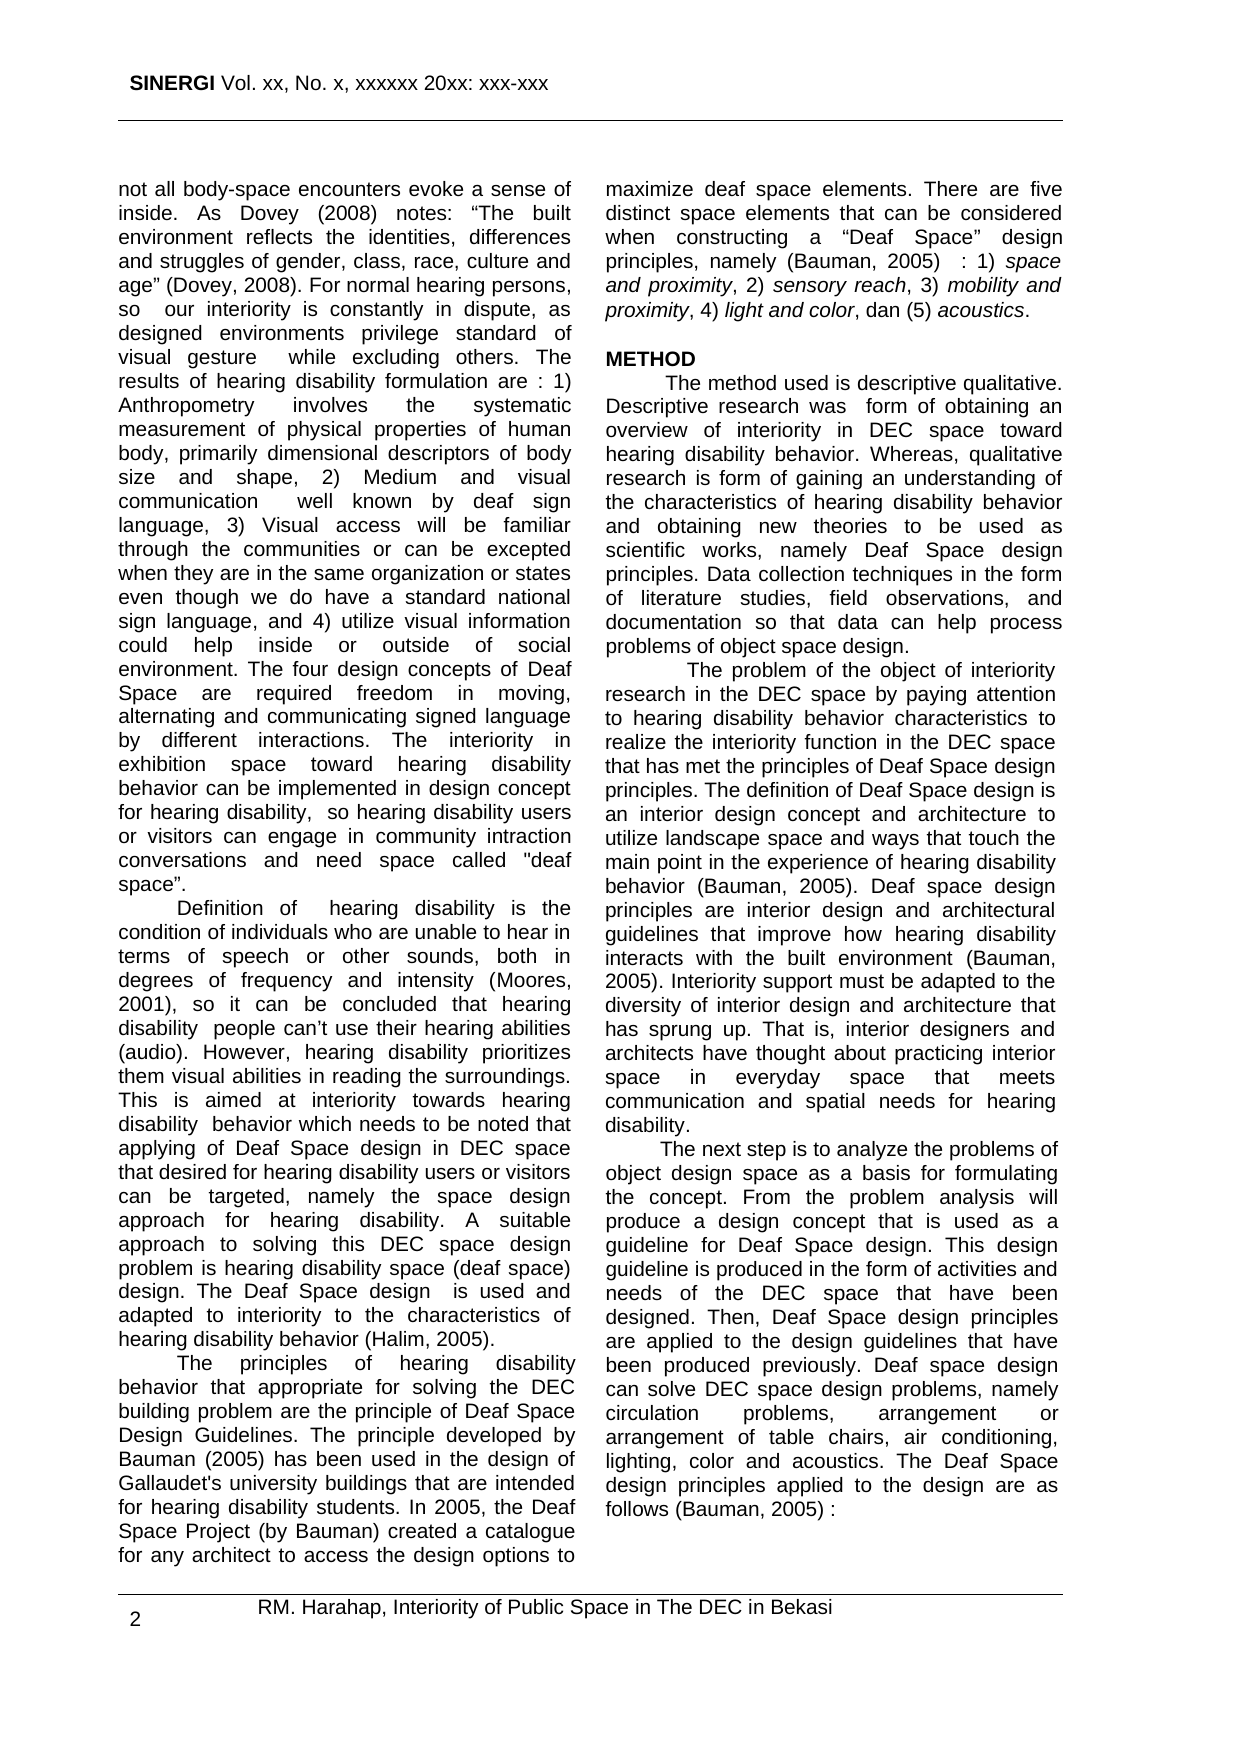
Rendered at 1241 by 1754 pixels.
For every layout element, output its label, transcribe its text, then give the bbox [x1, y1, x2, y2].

text Definition of hearing disability is the condition of individuals who are unable to hear in terms of speech or other sounds, both in degrees of frequency and intensity (Moores, 2001), so it can be concluded that hearing disability people can’t use their hearing abilities (audio). However, hearing disability prioritizes them visual abilities in reading the surroundings. This is aimed at interiority towards hearing disability behavior which needs to be noted that applying of Deaf Space design in DEC space that desired for hearing disability users or visitors can be targeted, namely the space design approach for hearing disability. A suitable approach to solving this DEC space design problem is hearing disability space (deaf space) design. The Deaf Space design is used and adapted to interiority to the characteristics of hearing disability behavior (Halim, 2005). [118, 896, 571, 1351]
text The principles of hearing disability behavior that appropriate for solving the DEC building problem are the principle of Deaf Space Design Guidelines. The principle developed by Bauman (2005) has been used in the design of Gallaudet's university buildings that are intended for hearing disability students. In 2005, the Deaf Space Project (by Bauman) created a catalogue for any architect to access the design options to maximize deaf space elements. There are five distinct space elements that can be considered when constructing a “Deaf Space” design principles, namely (Bauman, 2005) : 1) space and proximity, 2) sensory reach, 3) mobility and proximity, 4) light and color, dan (5) acoustics. [118, 1351, 576, 1519]
text The next step is to analyze the problems of object design space as a basis for formulating the concept. From the problem analysis will produce a design concept that is used as a guideline for Deaf Space design. This design guideline is produced in the form of activities and needs of the DEC space that have been designed. Then, Deaf Space design principles are applied to the design guidelines that have been produced previously. Deaf space design can solve DEC space design problems, namely circulation problems, arrangement or arrangement of table chairs, air conditioning, lighting, color and acoustics. The Deaf Space design principles applied to the design are as follows (Bauman, 2005) : [605, 1137, 1059, 1520]
text The method used is descriptive qualitative. Descriptive research was form of obtaining an overview of interiority in DEC space toward hearing disability behavior. Whereas, qualitative research is form of gaining an understanding of the characteristics of hearing disability behavior and obtaining new theories to be used as scientific works, namely Deaf Space design principles. Data collection techniques in the form of literature studies, field observations, and documentation so that data can help process problems of object space design. [605, 370, 1063, 658]
text The problem of the object of interiority research in the DEC space by paying attention to hearing disability behavior characteristics to realize the interiority function in the DEC space that has met the principles of Deaf Space design principles. The definition of Deaf Space design is an interior design concept and architecture to utilize landscape space and ways that touch the main point in the experience of hearing disability behavior (Bauman, 2005). Deaf space design principles are interior design and architectural guidelines that improve how hearing disability interacts with the built environment (Bauman, 2005). Interiority support must be adapted to the diversity of interior design and architecture that has sprung up. That is, interior designers and architects have thought about practicing interior space in everyday space that meets communication and spatial needs for hearing disability. [605, 658, 1056, 1137]
text METHOD [605, 346, 1063, 370]
